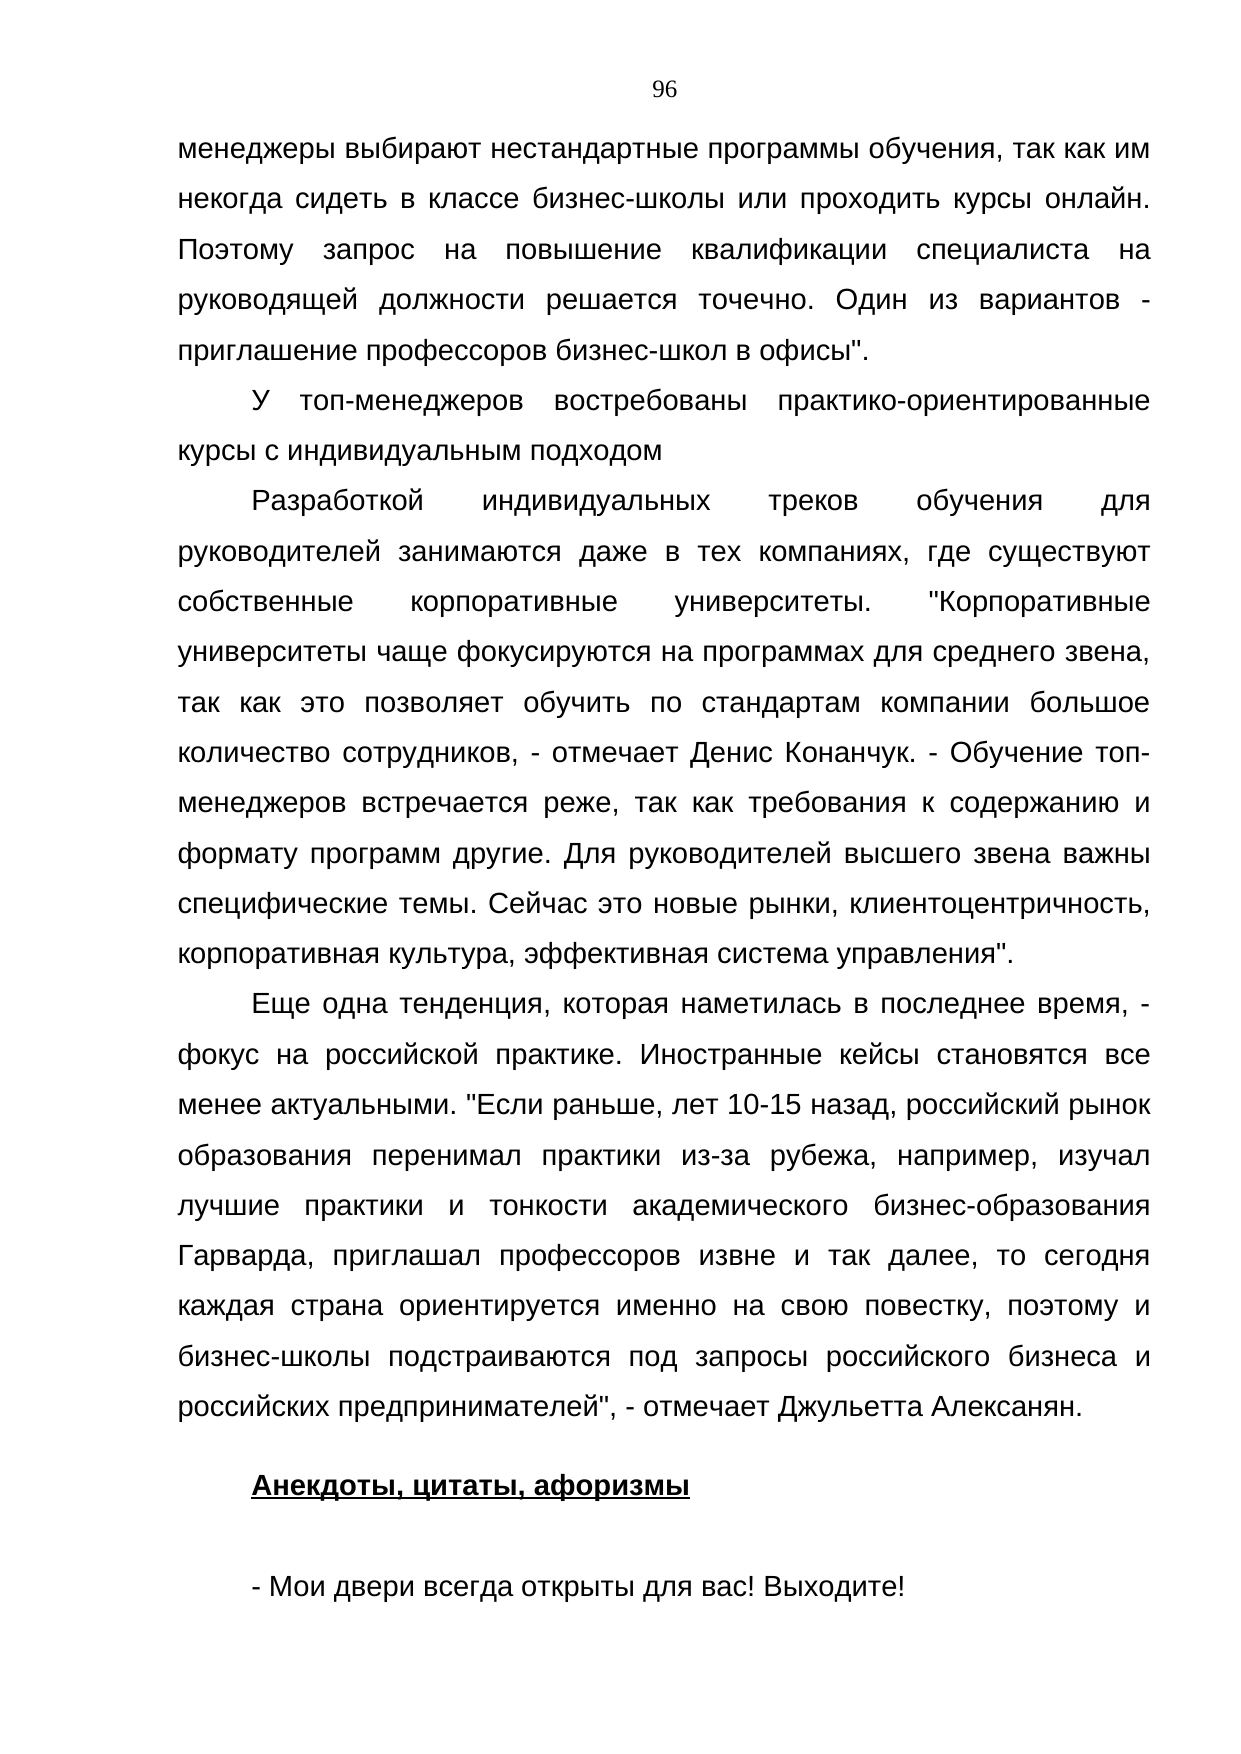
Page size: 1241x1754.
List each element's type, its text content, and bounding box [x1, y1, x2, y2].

text - Мои двери всегда открыты для вас! Выходите! [177, 1569, 1152, 1602]
text Еще одна тенденция, которая наметилась в последнее время, - фокус на российской практике. Иностранные кейсы становятся все менее актуальными. "Если раньше, лет 10-15 назад, российский рынок образования перенимал практики из-за рубежа, например, изучал лучшие практики и тонкости академического бизнес-образования Гарварда, приглашал профессоров извне и так далее, то сегодня каждая страна ориентируется именно на свою повестку, поэтому и бизнес-школы подстраиваются под запросы российского бизнеса и российских предпринимателей", - отмечает Джульетта Алексанян. [177, 987, 1152, 1423]
text Разработкой индивидуальных треков обучения для руководителей занимаются даже в тех компаниях, где существуют собственные корпоративные университеты. "Корпоративные университеты чаще фокусируются на программах для среднего звена, так как это позволяет обучить по стандартам компании большое количество сотрудников, - отмечает Денис Конанчук. - Обучение топ-менеджеров встречается реже, так как требования к содержанию и формату программ другие. Для руководителей высшего звена важны специфические темы. Сейчас это новые рынки, клиентоцентричность, корпоративная культура, эффективная система управления". [177, 483, 1152, 970]
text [177, 131, 1152, 366]
text У топ-менеджеров востребованы практико-ориентированные курсы с индивидуальным подходом [177, 383, 1152, 467]
subtitle Анекдоты, цитаты, афоризмы [177, 1468, 1152, 1502]
